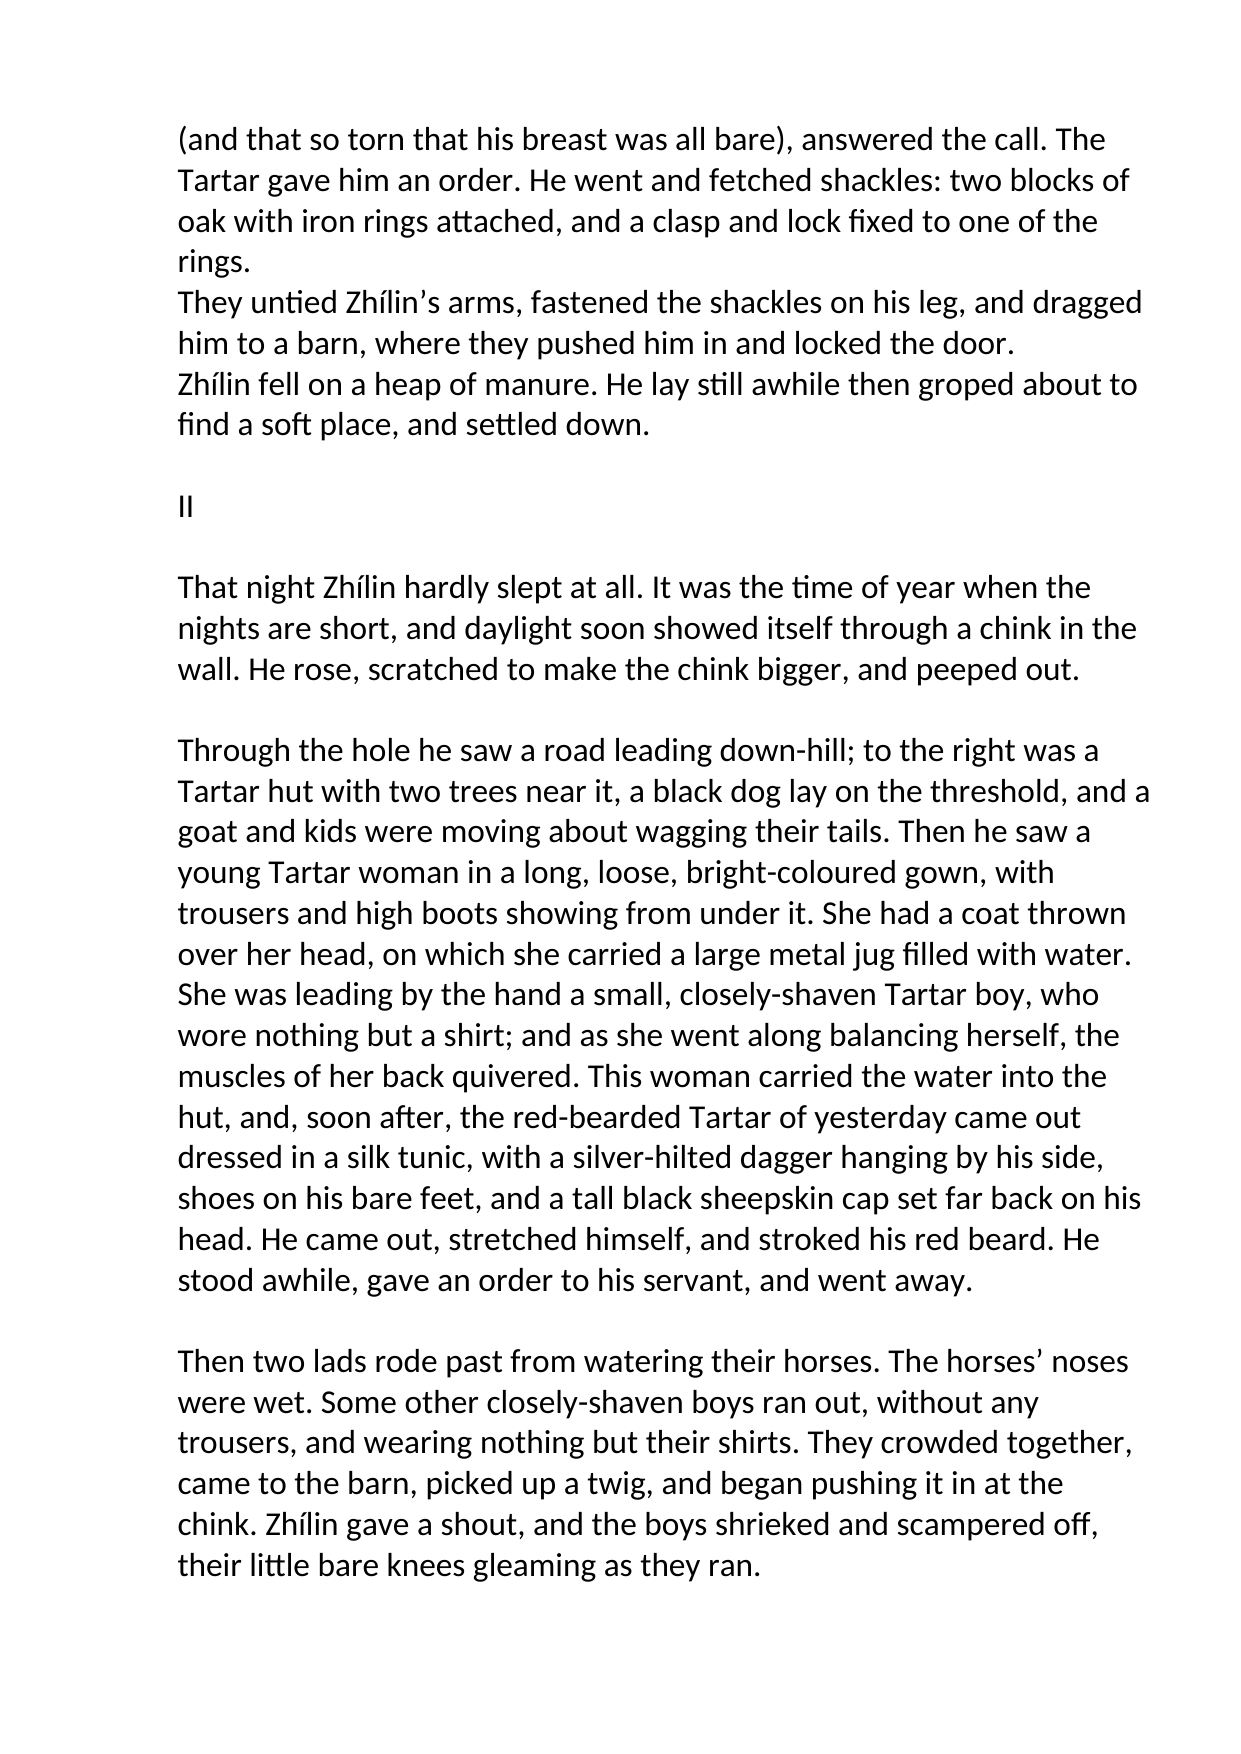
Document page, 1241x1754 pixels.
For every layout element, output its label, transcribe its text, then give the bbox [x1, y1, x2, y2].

text That night Zhílin hardly slept at all. It was the time of year when the nights are short, and daylight soon showed itself through a chink in the wall. He rose, scratched to make the chink bigger, and peeped out. [177, 566, 1152, 688]
text II [177, 485, 1152, 525]
text Through the hole he saw a road leading down-hill; to the right was a Tartar hut with two trees near it, a black dog lay on the threshold, and a goat and kids were moving about wagging their tails. Then he saw a young Tartar woman in a long, loose, bright-coloured gown, with trousers and high boots showing from under it. She had a coat thrown over her head, on which she carried a large metal jug filled with water. She was leading by the hand a small, closely-shaven Tartar boy, who wore nothing but a shirt; and as she went along balancing herself, the muscles of her back quivered. This woman carried the water into the hut, and, soon after, the red-bearded Tartar of yesterday came out dressed in a silk tunic, with a silver-hilted dagger hanging by his side, shoes on his bare feet, and a tall black sheepskin cap set far back on his head. He came out, stretched himself, and stroked his red beard. He stood awhile, gave an order to his servant, and went away. [177, 729, 1152, 1299]
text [177, 118, 1152, 281]
text They untied Zhílin’s arms, fastened the shackles on his leg, and dragged him to a barn, where they pushed him in and locked the door. [177, 281, 1152, 362]
text Zhílin fell on a heap of manure. He lay still awhile then groped about to find a soft place, and settled down. [177, 362, 1152, 444]
text Then two lads rode past from watering their horses. The horses’ noses were wet. Some other closely-shaven boys ran out, without any trousers, and wearing nothing but their shirts. They crowded together, came to the barn, picked up a twig, and began pushing it in at the chink. Zhílin gave a shout, and the boys shrieked and scampered off, their little bare knees gleaming as they ran. [177, 1340, 1152, 1584]
